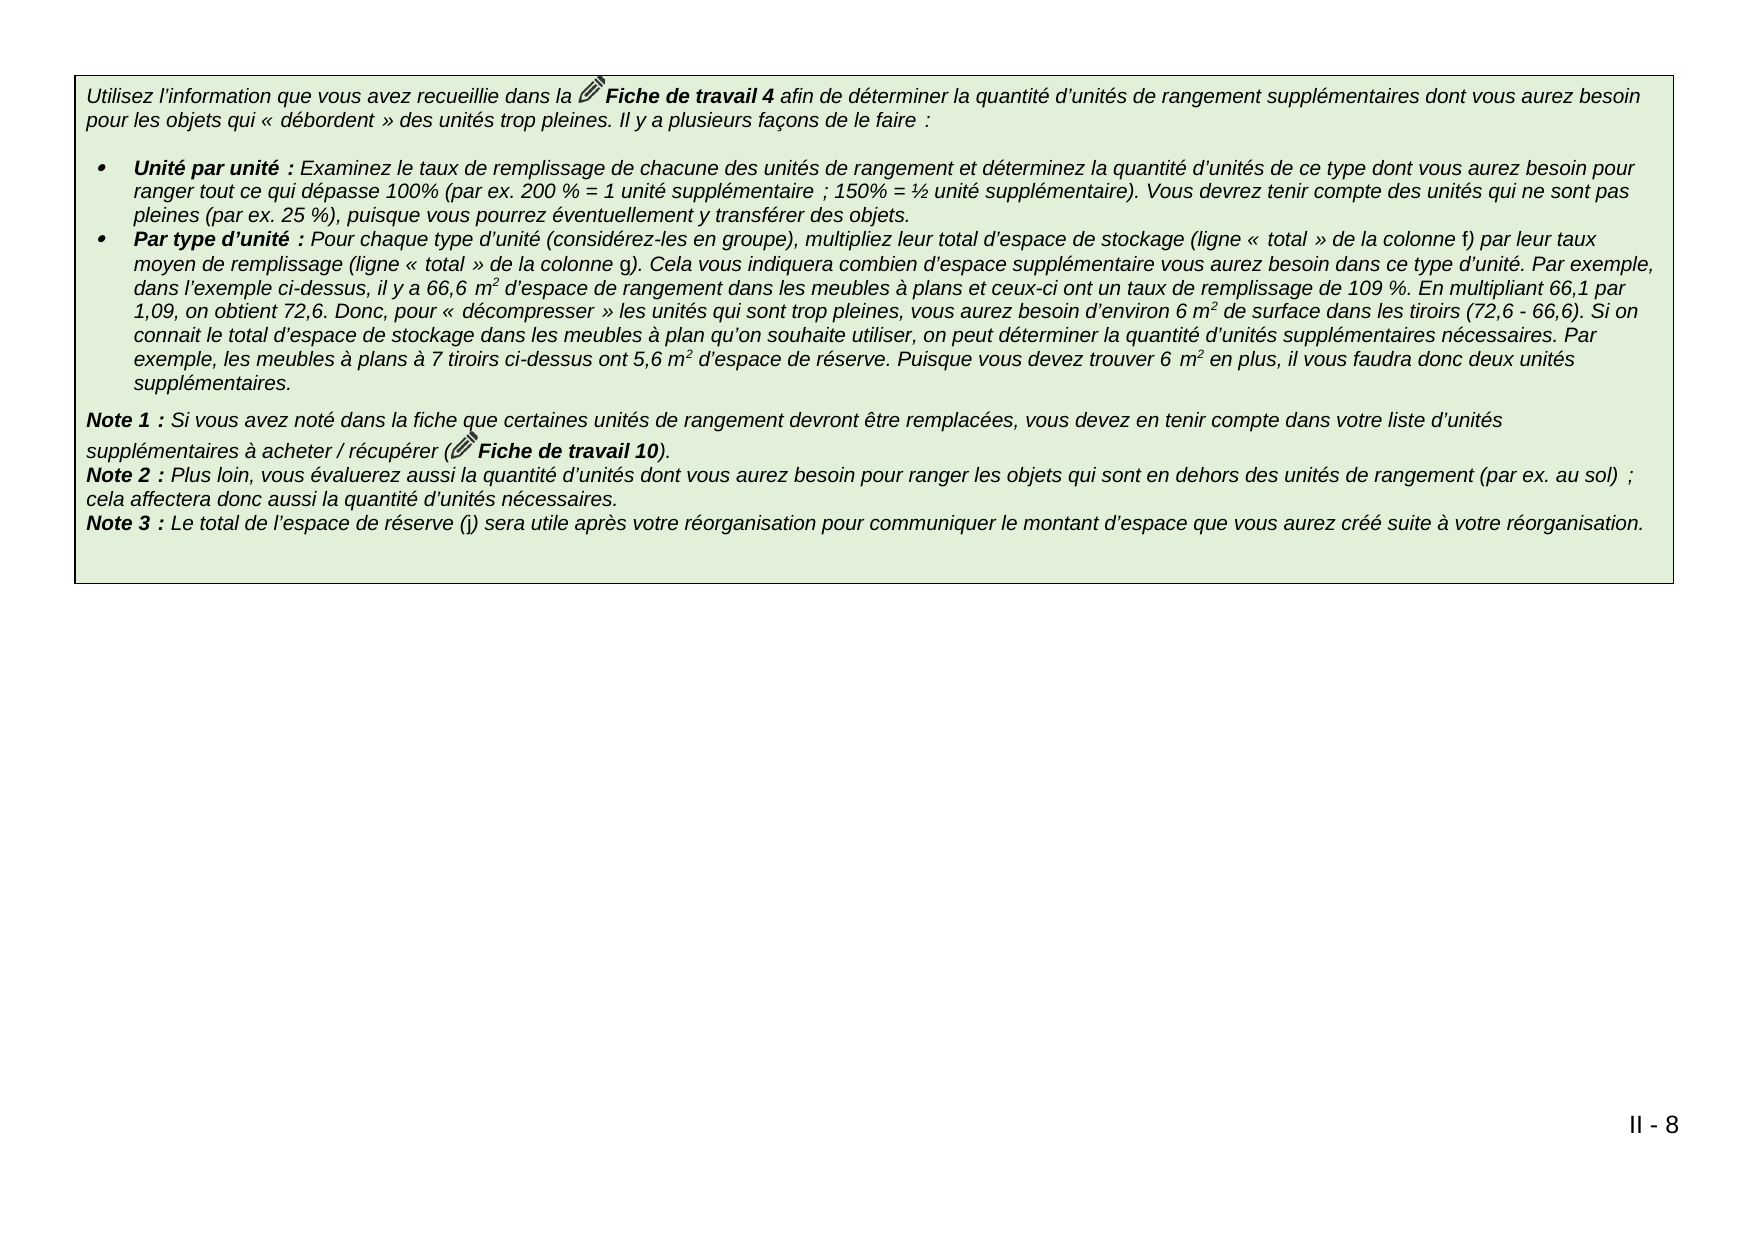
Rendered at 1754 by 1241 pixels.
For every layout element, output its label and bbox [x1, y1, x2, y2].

picture [451, 431, 478, 459]
picture [578, 76, 606, 103]
table_header [76, 76, 1673, 583]
